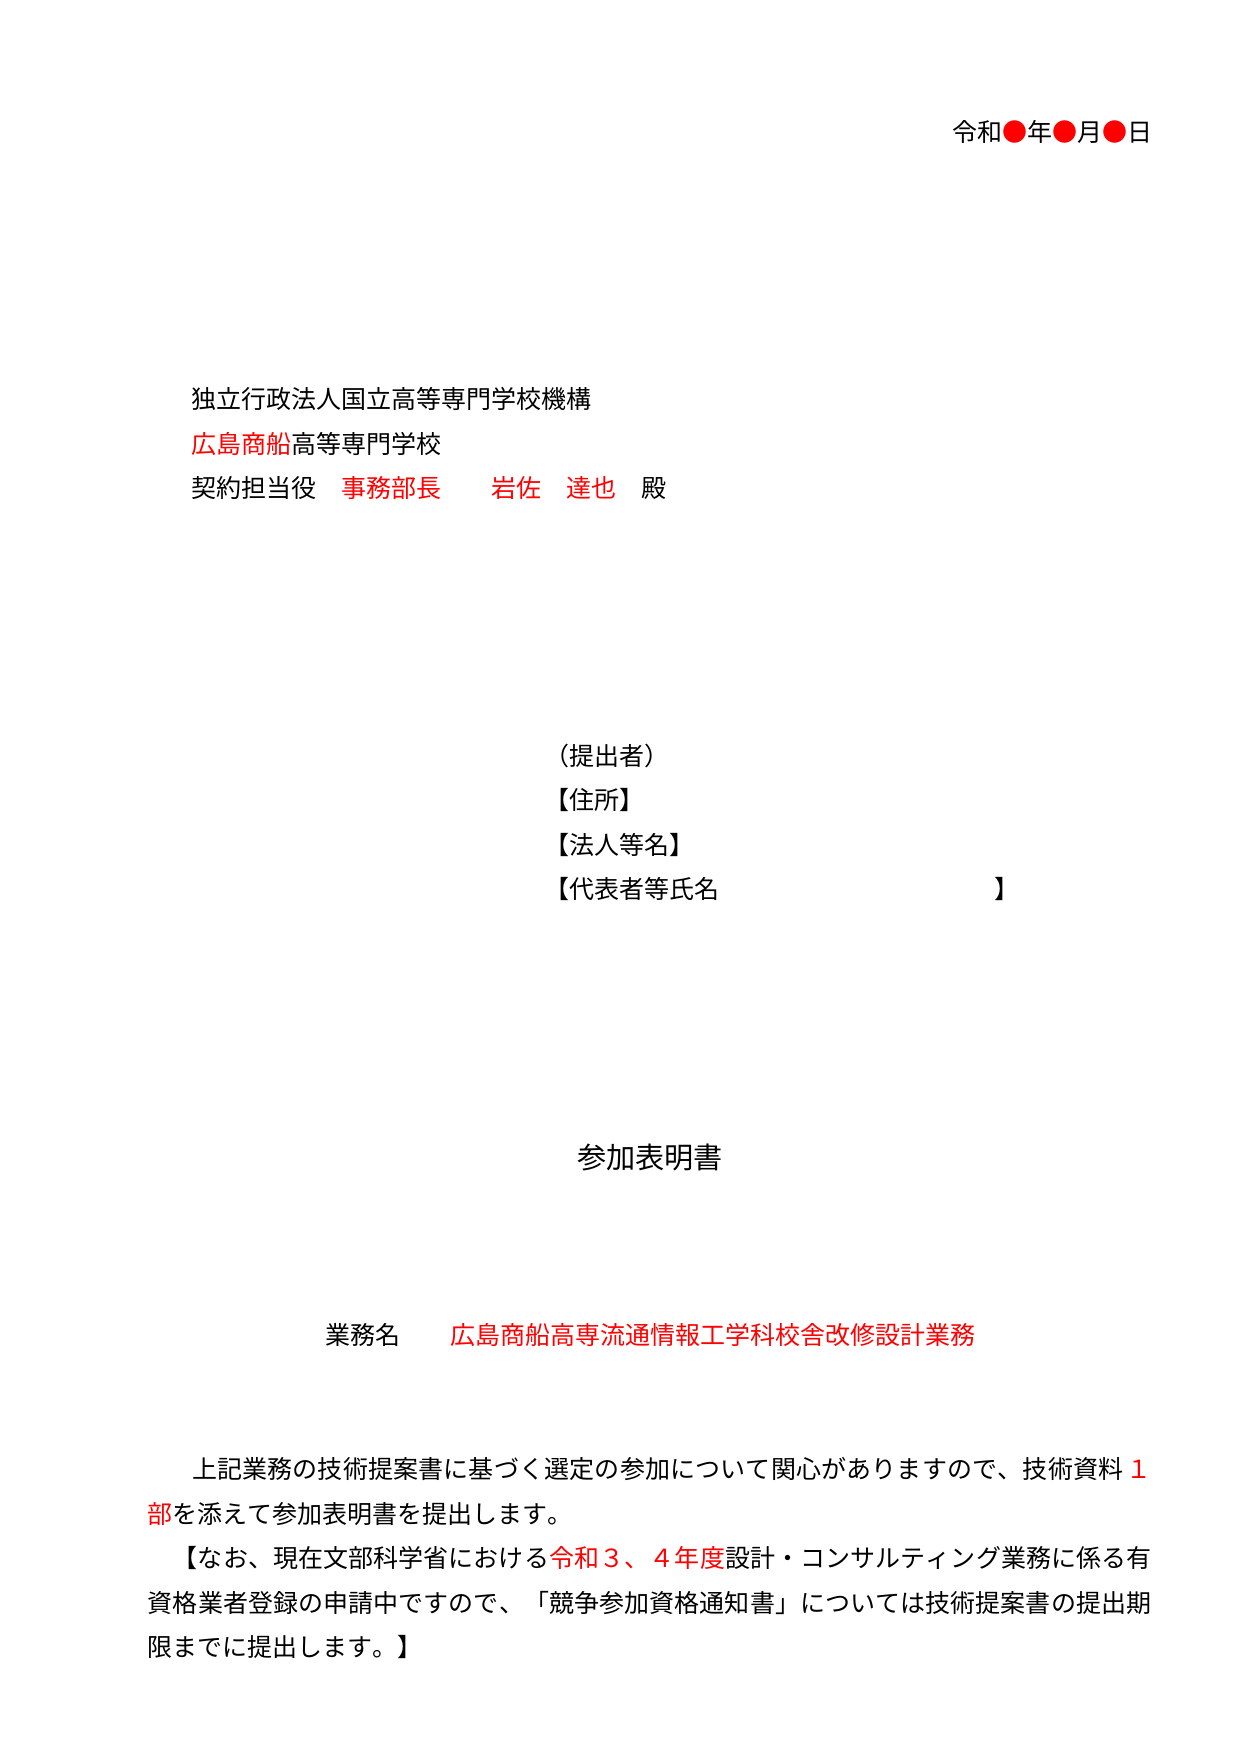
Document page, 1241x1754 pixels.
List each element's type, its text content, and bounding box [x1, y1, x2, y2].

text 令和●年●月●日 [148, 108, 1152, 152]
text 上記業務の技術提案書に基づく選定の参加について関心がありますので、技術資料１部を添えて参加表明書を提出します。 [148, 1445, 1152, 1534]
text 【法人等名】 [544, 821, 1152, 866]
text 【代表者等氏名 】 [544, 866, 1152, 910]
text 参加表明書 [148, 1133, 1152, 1178]
text 【なお、現在文部科学省における令和３、４年度設計・コンサルティング業務に係る有資格業者登録の申請中ですので、「競争参加資格通知書」については技術提案書の提出期限までに提出します。】 [148, 1534, 1152, 1668]
text 独立行政法人国立高等専門学校機構 [167, 375, 1152, 420]
text 契約担当役 事務部長 岩佐 達也 殿 [167, 464, 1152, 509]
text 広島商船高等専門学校 [167, 420, 1152, 464]
text （提出者） [544, 732, 1152, 777]
text 【住所】 [544, 777, 1152, 821]
text 業務名 広島商船高専流通情報工学科校舎改修設計業務 [148, 1312, 1152, 1356]
